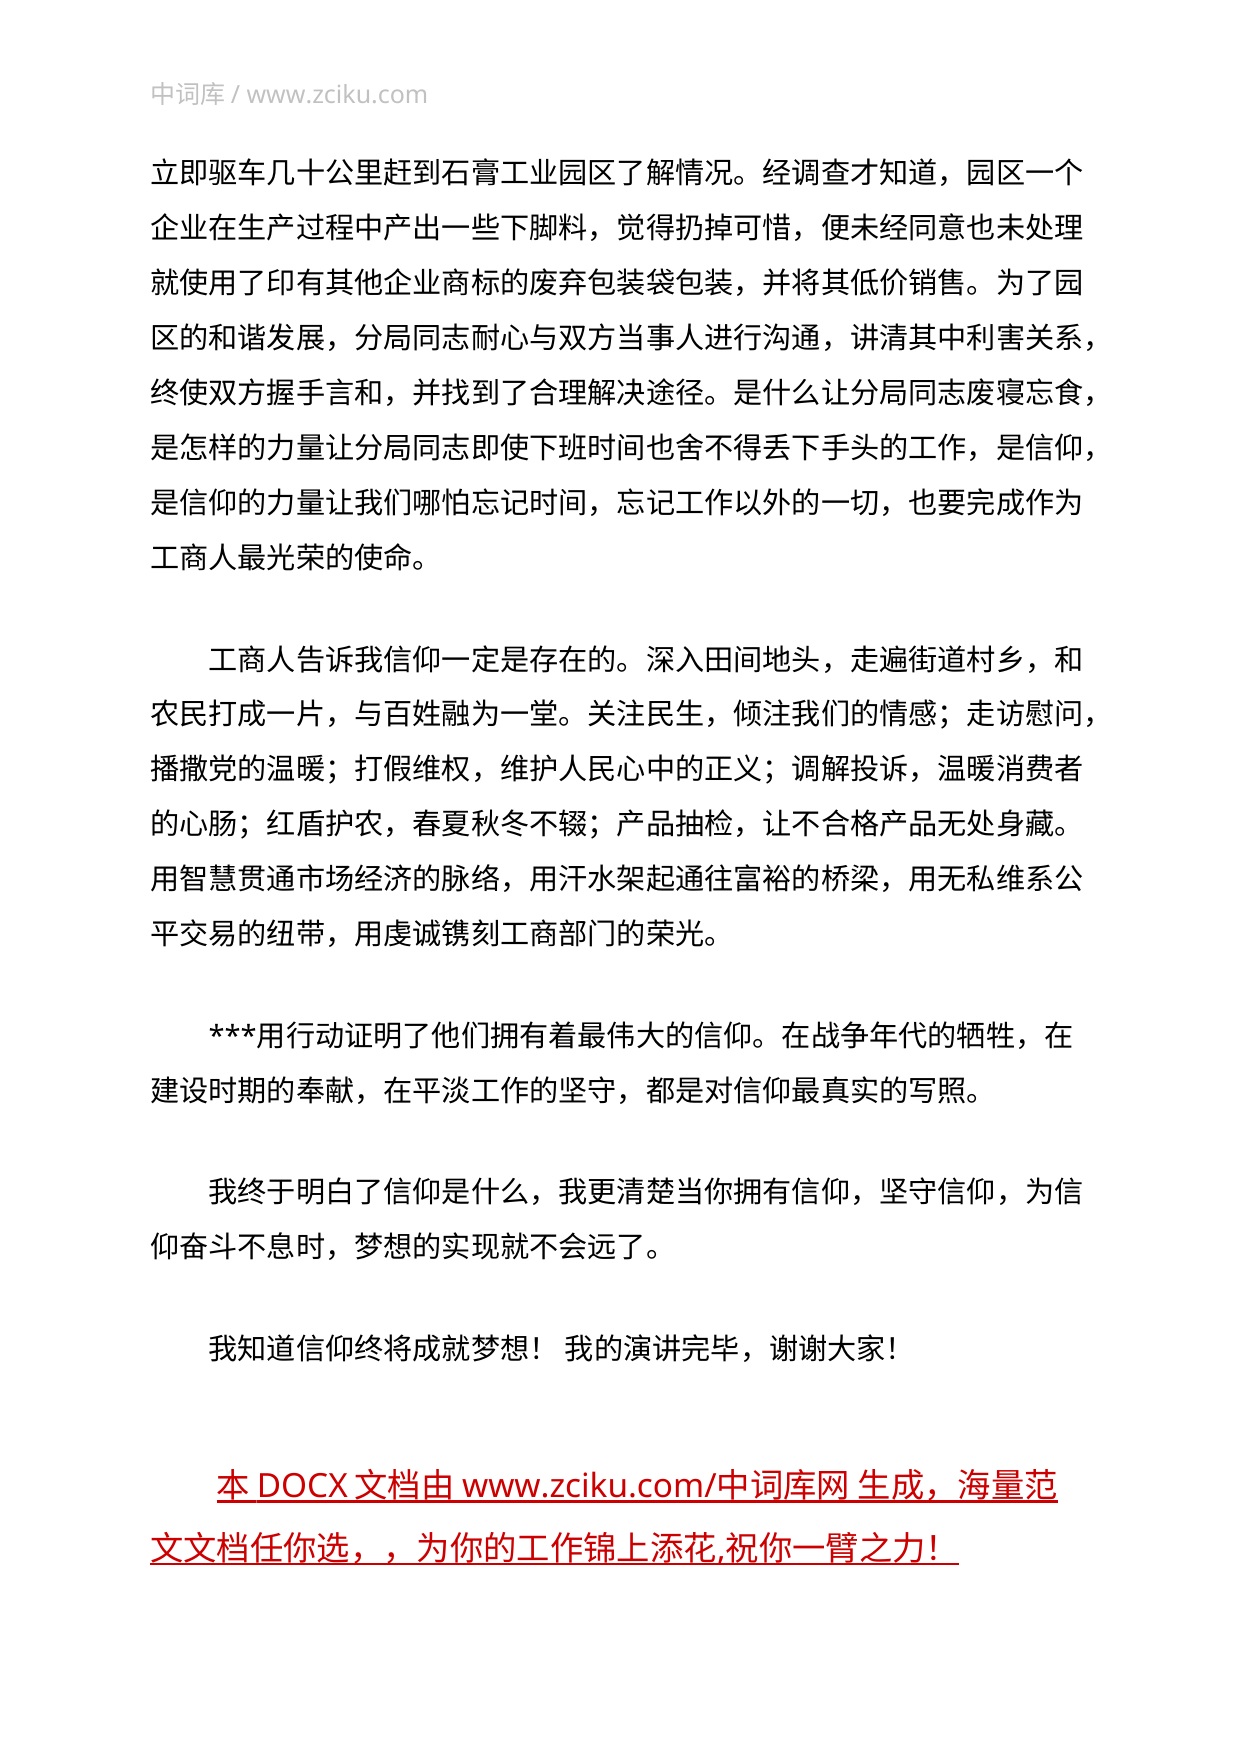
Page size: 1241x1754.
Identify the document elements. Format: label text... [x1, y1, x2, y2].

text 本DOCX文档由 www.zciku.com/中词库网 生成，海量范文文档任你选，，为你的工作锦上添花,祝你一臂之力！ [150, 1459, 1090, 1570]
text 工商人告诉我信仰一定是存在的。深入田间地头，走遍街道村乡，和农民打成一片，与百姓融为一堂。关注民生，倾注我们的情感；走访慰问，播撒党的温暖；打假维权，维护人民心中的正义；调解投诉，温暖消费者的心肠；红盾护农，春夏秋冬不辍；产品抽检，让不合格产品无处身藏。用智慧贯通市场经济的脉络，用汗水架起通往富裕的桥梁，用无私维系公平交易的纽带，用虔诚镌刻工商部门的荣光。 [150, 636, 1090, 953]
text 我知道信仰终将成就梦想！ 我的演讲完毕，谢谢大家！ [150, 1326, 1090, 1368]
text 我终于明白了信仰是什么，我更清楚当你拥有信仰，坚守信仰，为信仰奋斗不息时，梦想的实现就不会远了。 [150, 1169, 1090, 1266]
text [150, 150, 1090, 577]
text ***用行动证明了他们拥有着最伟大的信仰。在战争年代的牺牲，在建设时期的奉献，在平淡工作的坚守，都是对信仰最真实的写照。 [150, 1012, 1090, 1109]
